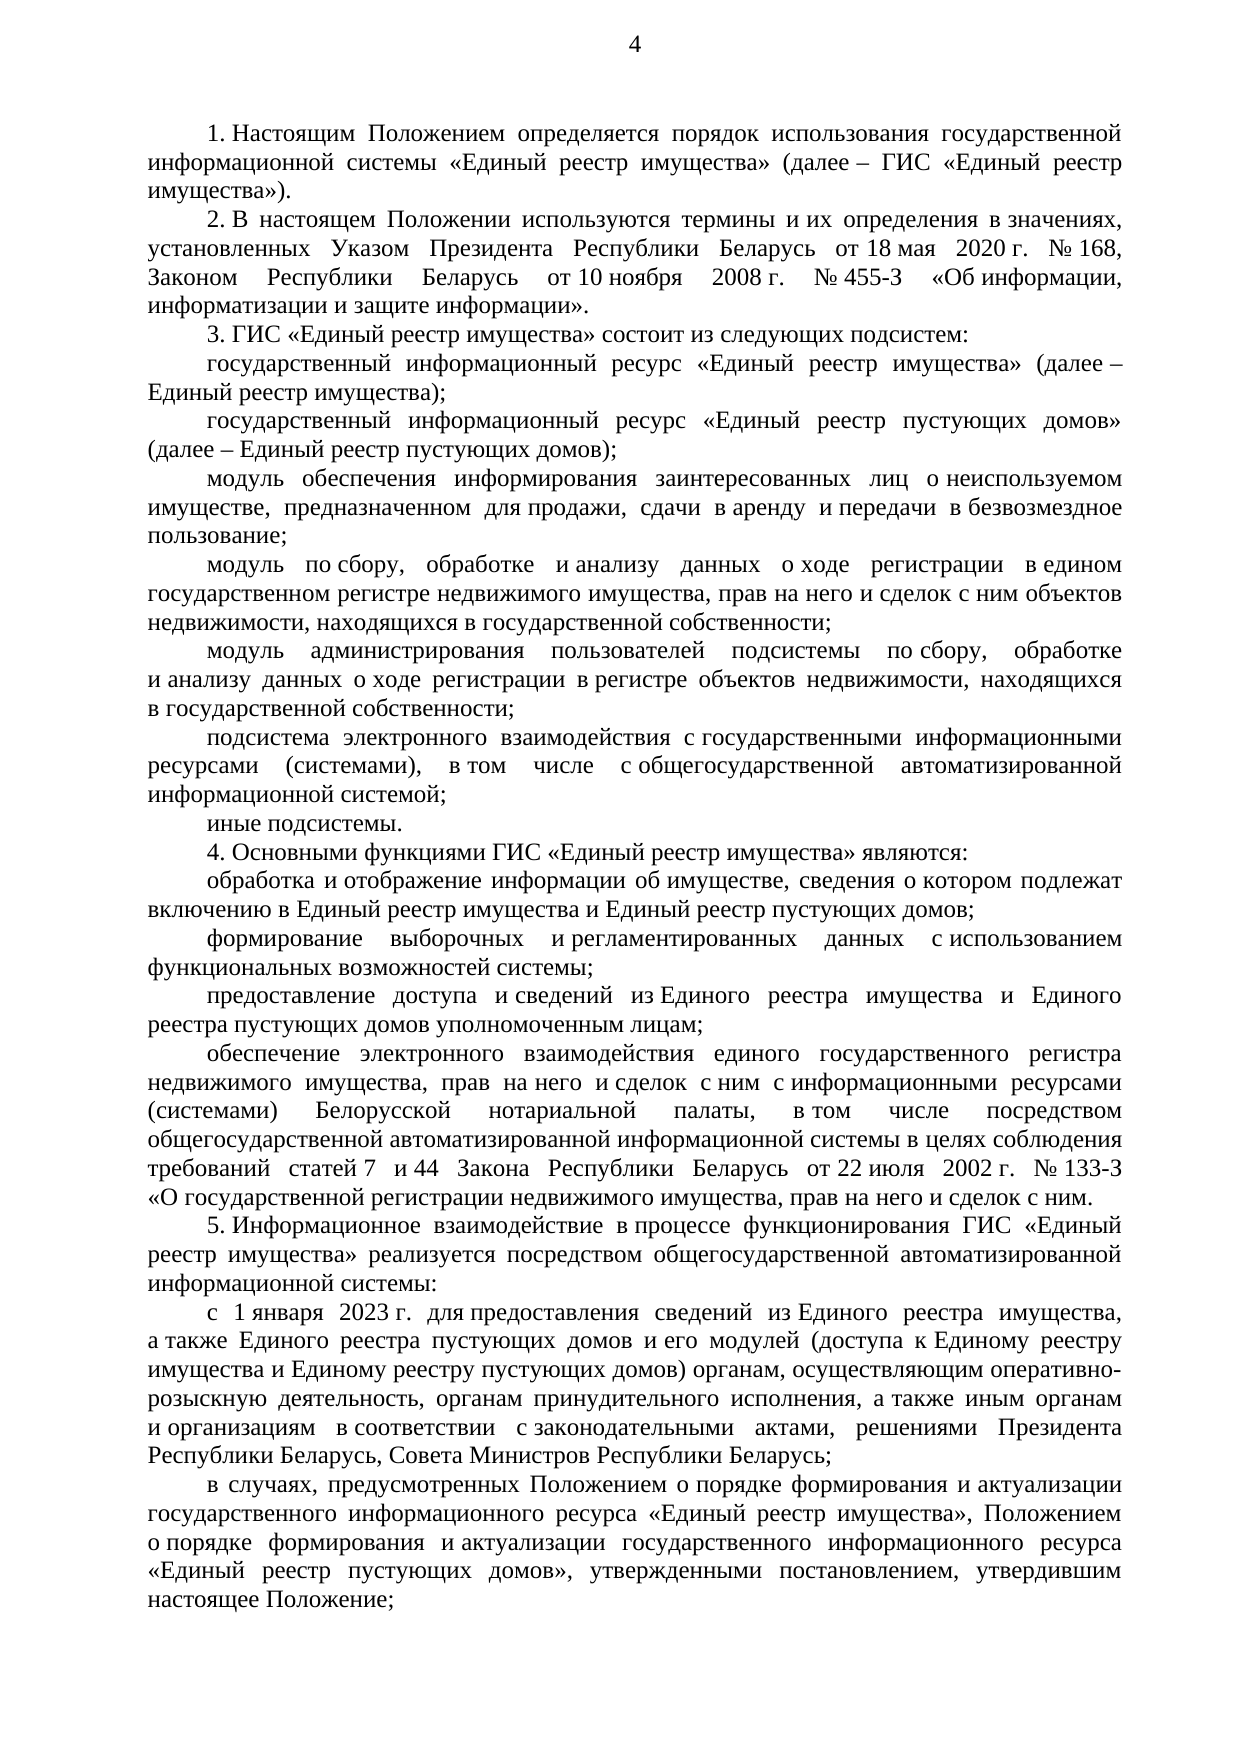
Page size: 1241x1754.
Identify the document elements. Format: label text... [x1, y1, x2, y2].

text 4. Основными функциями ГИС «Единый реестр имущества» являются: [147, 837, 1122, 866]
text подсистема электронного взаимодействия с государственными информационными ресурсами (системами), в том числе с общегосударственной автоматизированной информационной системой; [147, 722, 1122, 808]
text 2. В настоящем Положении используются термины и их определения в значениях, установленных Указом Президента Республики Беларусь от 18 мая 2020 г. № 168, Законом Республики Беларусь от 10 ноября 2008 г. № 455-З «Об информации, информатизации и защите информации». [147, 204, 1122, 319]
text предоставление доступа и сведений из Единого реестра имущества и Единого реестра пустующих домов уполномоченным лицам; [147, 981, 1122, 1038]
text обработка и отображение информации об имуществе, сведения о котором подлежат включению в Единый реестр имущества и Единый реестр пустующих домов; [147, 866, 1122, 923]
text модуль обеспечения информирования заинтересованных лиц о неиспользуемом имуществе, предназначенном для продажи, сдачи в аренду и передачи в безвозмездное пользование; [147, 463, 1122, 549]
text формирование выборочных и регламентированных данных с использованием функциональных возможностей системы; [147, 923, 1122, 981]
text обеспечение электронного взаимодействия единого государственного регистра недвижимого имущества, прав на него и сделок с ним с информационными ресурсами (системами) Белорусской нотариальной палаты, в том числе посредством общегосударственной автоматизированной информационной системы в целях соблюдения требований статей 7 и 44 Закона Республики Беларусь от 22 июля 2002 г. № 133-З «О государственной регистрации недвижимого имущества, прав на него и сделок с ним. [147, 1038, 1122, 1211]
text в случаях, предусмотренных Положением о порядке формирования и актуализации государственного информационного ресурса «Единый реестр имущества», Положением о порядке формирования и актуализации государственного информационного ресурса «Единый реестр пустующих домов», утвержденными постановлением, утвердившим настоящее Положение; [147, 1469, 1122, 1613]
text с 1 января 2023 г. для предоставления сведений из Единого реестра имущества, а также Единого реестра пустующих домов и его модулей (доступа к Единому реестру имущества и Единому реестру пустующих домов) органам, осуществляющим оперативно-розыскную деятельность, органам принудительного исполнения, а также иным органам и организациям в соответствии с законодательными актами, решениями Президента Республики Беларусь, Совета Министров Республики Беларусь; [147, 1297, 1122, 1469]
text иные подсистемы. [147, 808, 1122, 837]
text государственный информационный ресурс «Единый реестр имущества» (далее – Единый реестр имущества); [147, 348, 1122, 406]
text 5. Информационное взаимодействие в процессе функционирования ГИС «Единый реестр имущества» реализуется посредством общегосударственной автоматизированной информационной системы: [147, 1211, 1122, 1297]
text модуль по сбору, обработке и анализу данных о ходе регистрации в едином государственном регистре недвижимого имущества, прав на него и сделок с ним объектов недвижимости, находящихся в государственной собственности; [147, 549, 1122, 636]
text государственный информационный ресурс «Единый реестр пустующих домов» (далее – Единый реестр пустующих домов); [147, 406, 1122, 463]
text 1. Настоящим Положением определяется порядок использования государственной информационной системы «Единый реестр имущества» (далее – ГИС «Единый реестр имущества»). [147, 118, 1122, 204]
text 3. ГИС «Единый реестр имущества» состоит из следующих подсистем: [147, 319, 1122, 348]
text модуль администрирования пользователей подсистемы по сбору, обработке и анализу данных о ходе регистрации в регистре объектов недвижимости, находящихся в государственной собственности; [147, 636, 1122, 722]
